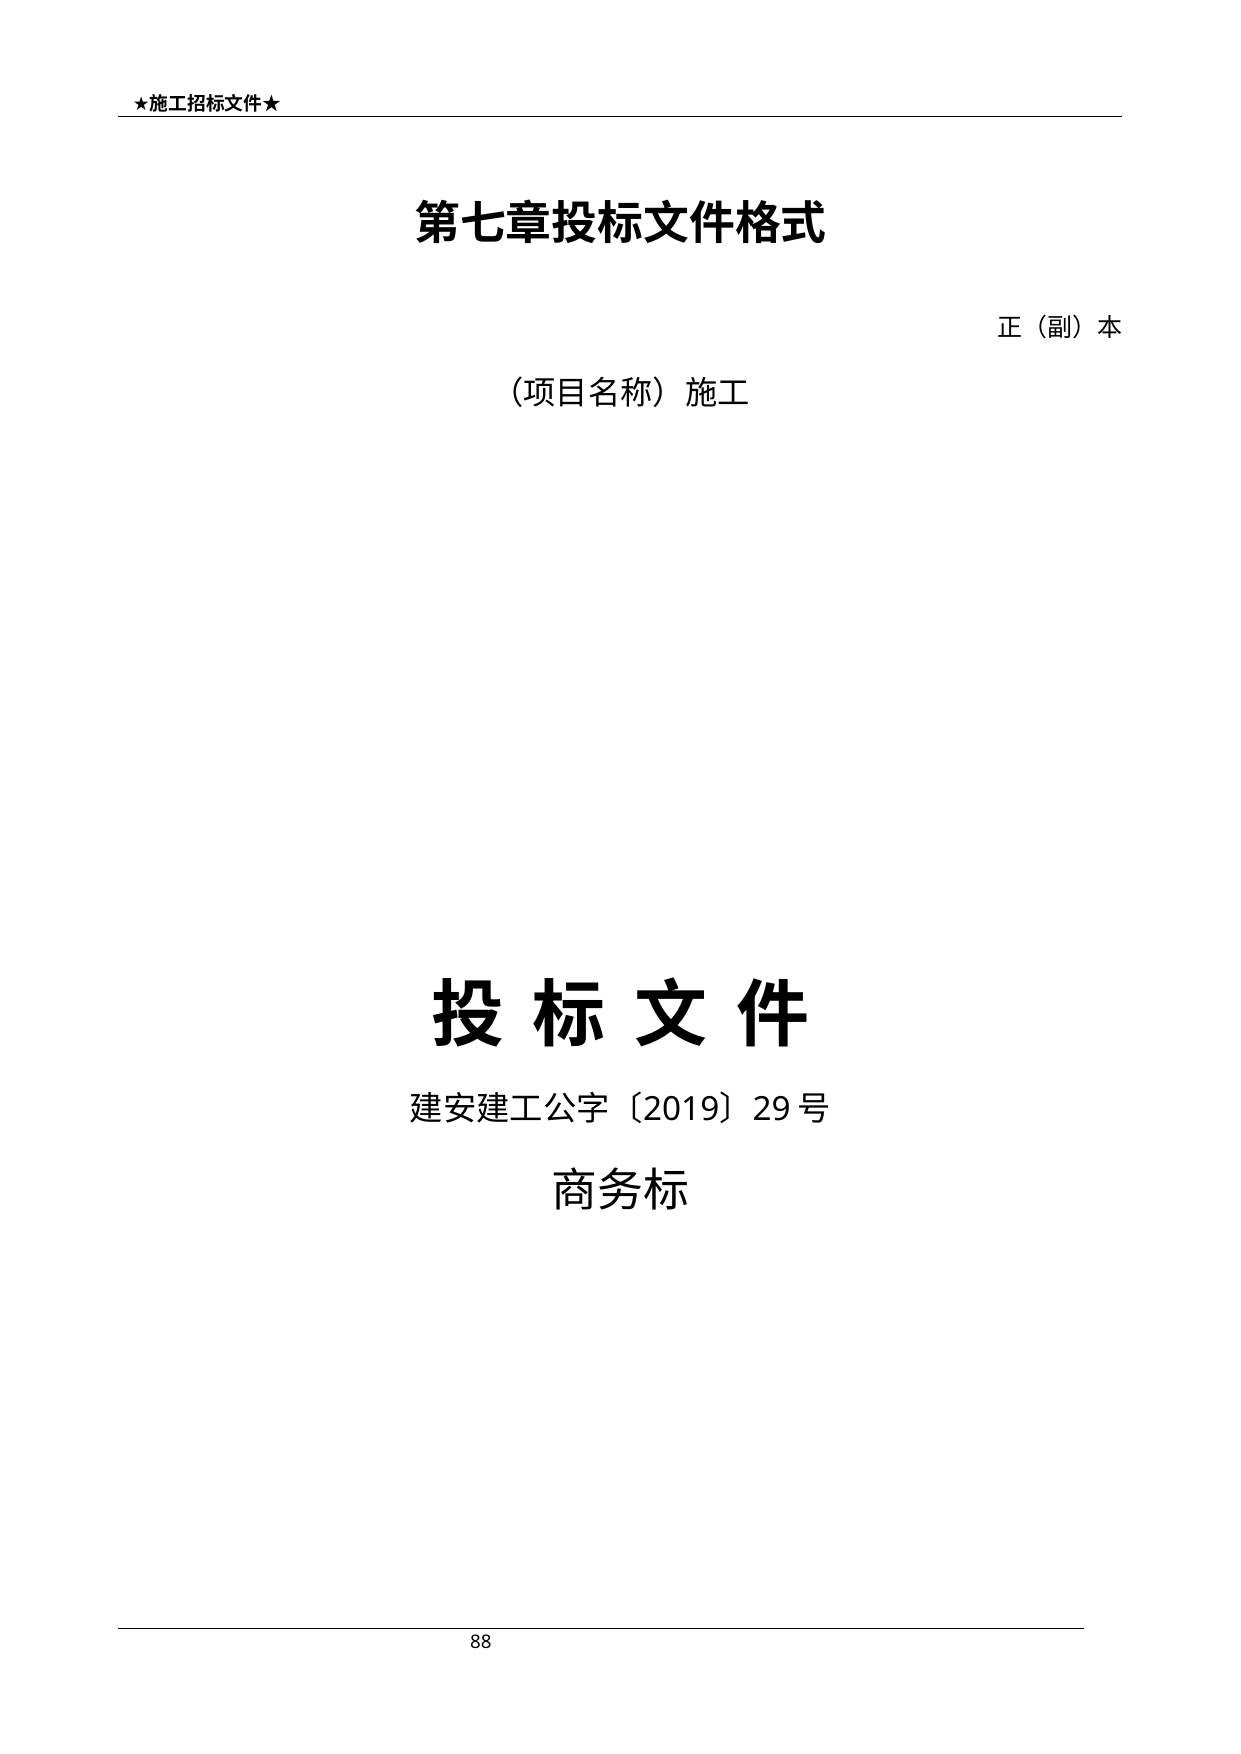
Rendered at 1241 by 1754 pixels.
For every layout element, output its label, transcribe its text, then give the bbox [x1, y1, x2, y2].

text 投 标 文 件 [118, 943, 1122, 1073]
text 第七章投标文件格式 [118, 171, 1122, 268]
text 正（副）本 [118, 293, 1122, 358]
text 商务标 [118, 1138, 1122, 1236]
text （项目名称）施工 [118, 358, 1122, 423]
text 建安建工公字〔2019〕29号 [118, 1073, 1122, 1138]
